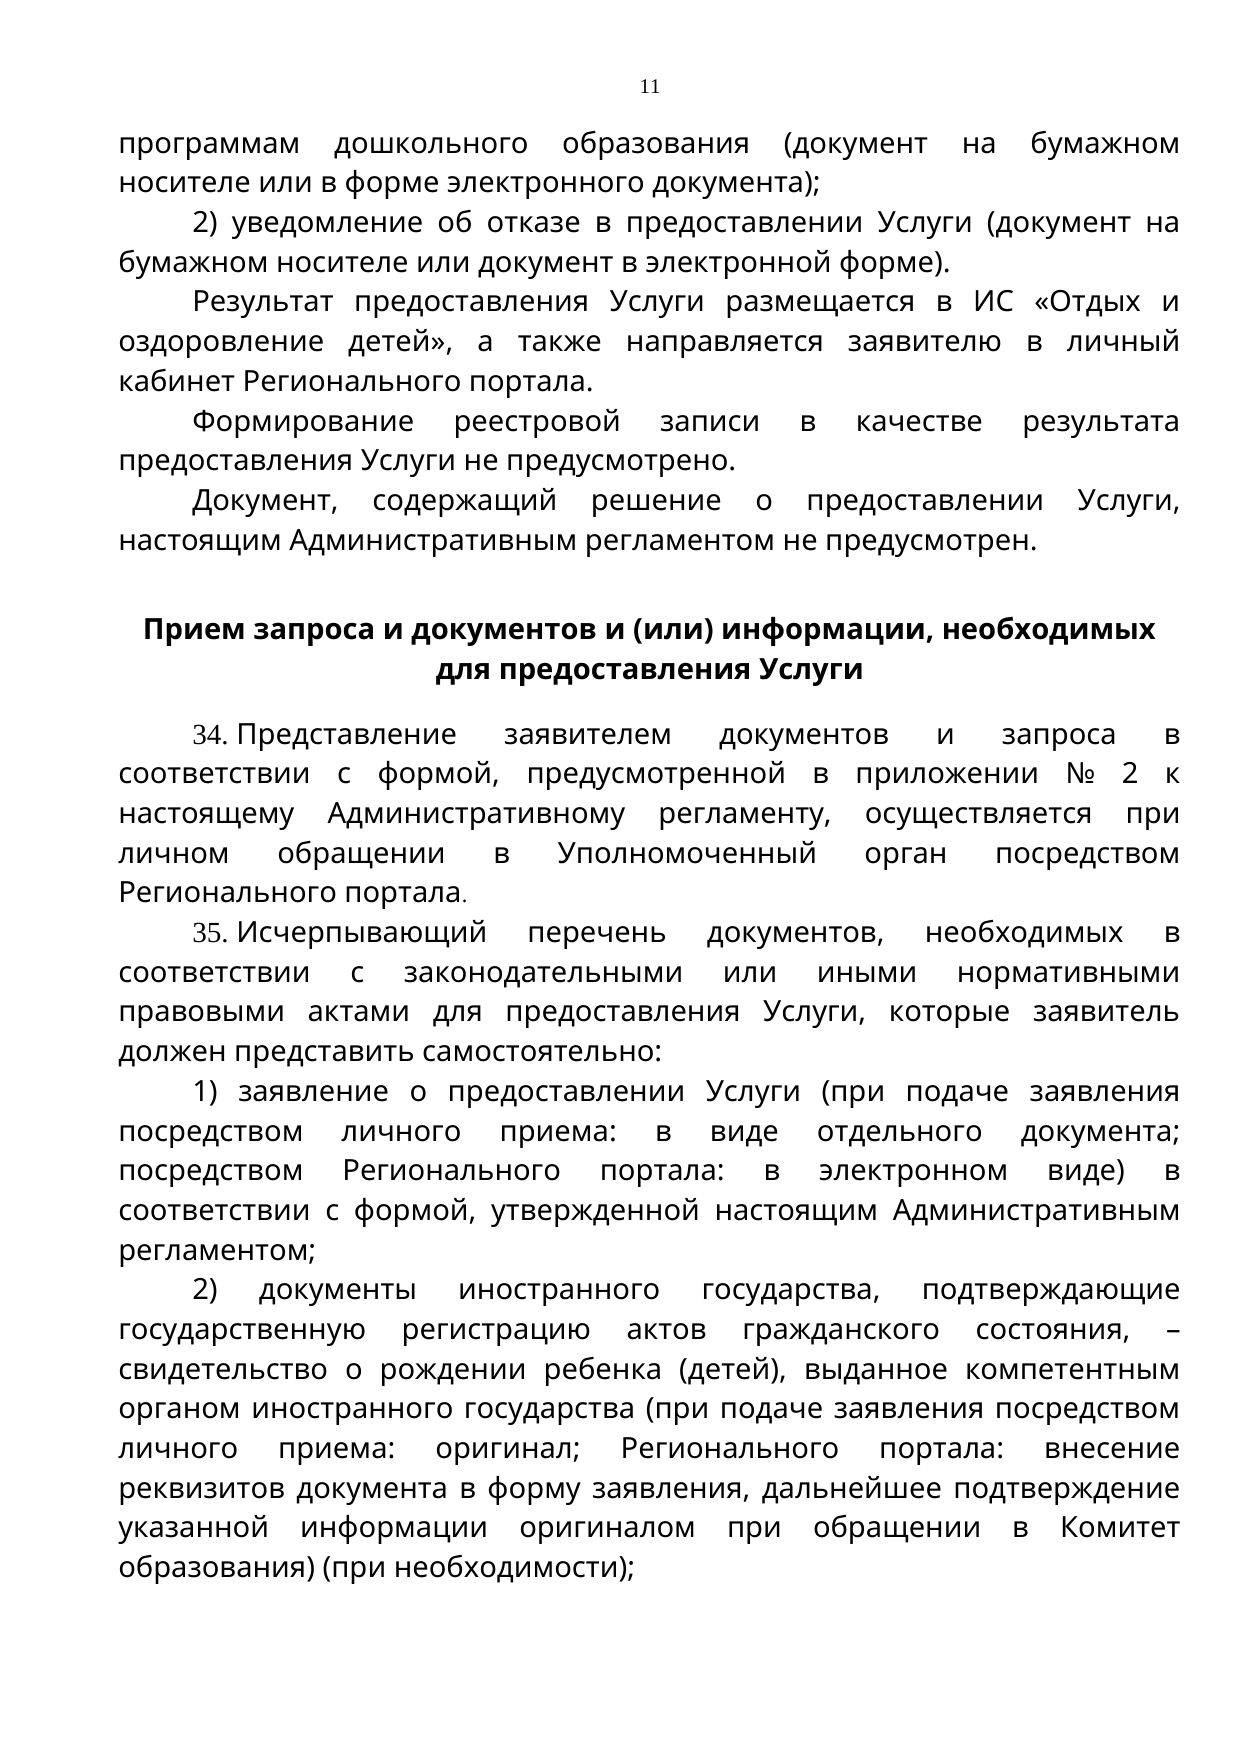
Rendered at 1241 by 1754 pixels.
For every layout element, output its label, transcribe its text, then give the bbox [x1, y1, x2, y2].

list Исчерпывающий перечень документов, необходимых в соответствии с законодательными или иными нормативными правовыми актами для предоставления Услуги, которые заявитель должен представить самостоятельно: [118, 911, 1181, 1070]
text 2) документы иностранного государства, подтверждающие государственную регистрацию актов гражданского состояния, – свидетельство о рождении ребенка (детей), выданное компетентным органом иностранного государства (при подаче заявления посредством личного приема: оригинал; Регионального портала: внесение реквизитов документа в форму заявления, дальнейшее подтверждение указанной информации оригиналом при обращении в Комитет образования) (при необходимости); [118, 1268, 1181, 1586]
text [118, 122, 1181, 201]
text Документ, содержащий решение о предоставлении Услуги, настоящим Административным регламентом не предусмотрен. [118, 479, 1181, 558]
text Формирование реестровой записи в качестве результата предоставления Услуги не предусмотрено. [118, 400, 1181, 479]
text Результат предоставления Услуги размещается в ИС «Отдых и оздоровление детей», а также направляется заявителю в личный кабинет Регионального портала. [118, 281, 1181, 400]
text Прием запроса и документов и (или) информации, необходимых для предоставления Услуги [118, 608, 1181, 688]
list Представление заявителем документов и запроса в соответствии с формой, предусмотренной в приложении № 2 к настоящему Административному регламенту, осуществляется при личном обращении в Уполномоченный орган посредством Регионального портала. [118, 713, 1181, 911]
text 1) заявление о предоставлении Услуги (при подаче заявления посредством личного приема: в виде отдельного документа; посредством Регионального портала: в электронном виде) в соответствии с формой, утвержденной настоящим Административным регламентом; [118, 1070, 1181, 1268]
text 2) уведомление об отказе в предоставлении Услуги (документ на бумажном носителе или документ в электронной форме). [118, 201, 1181, 281]
